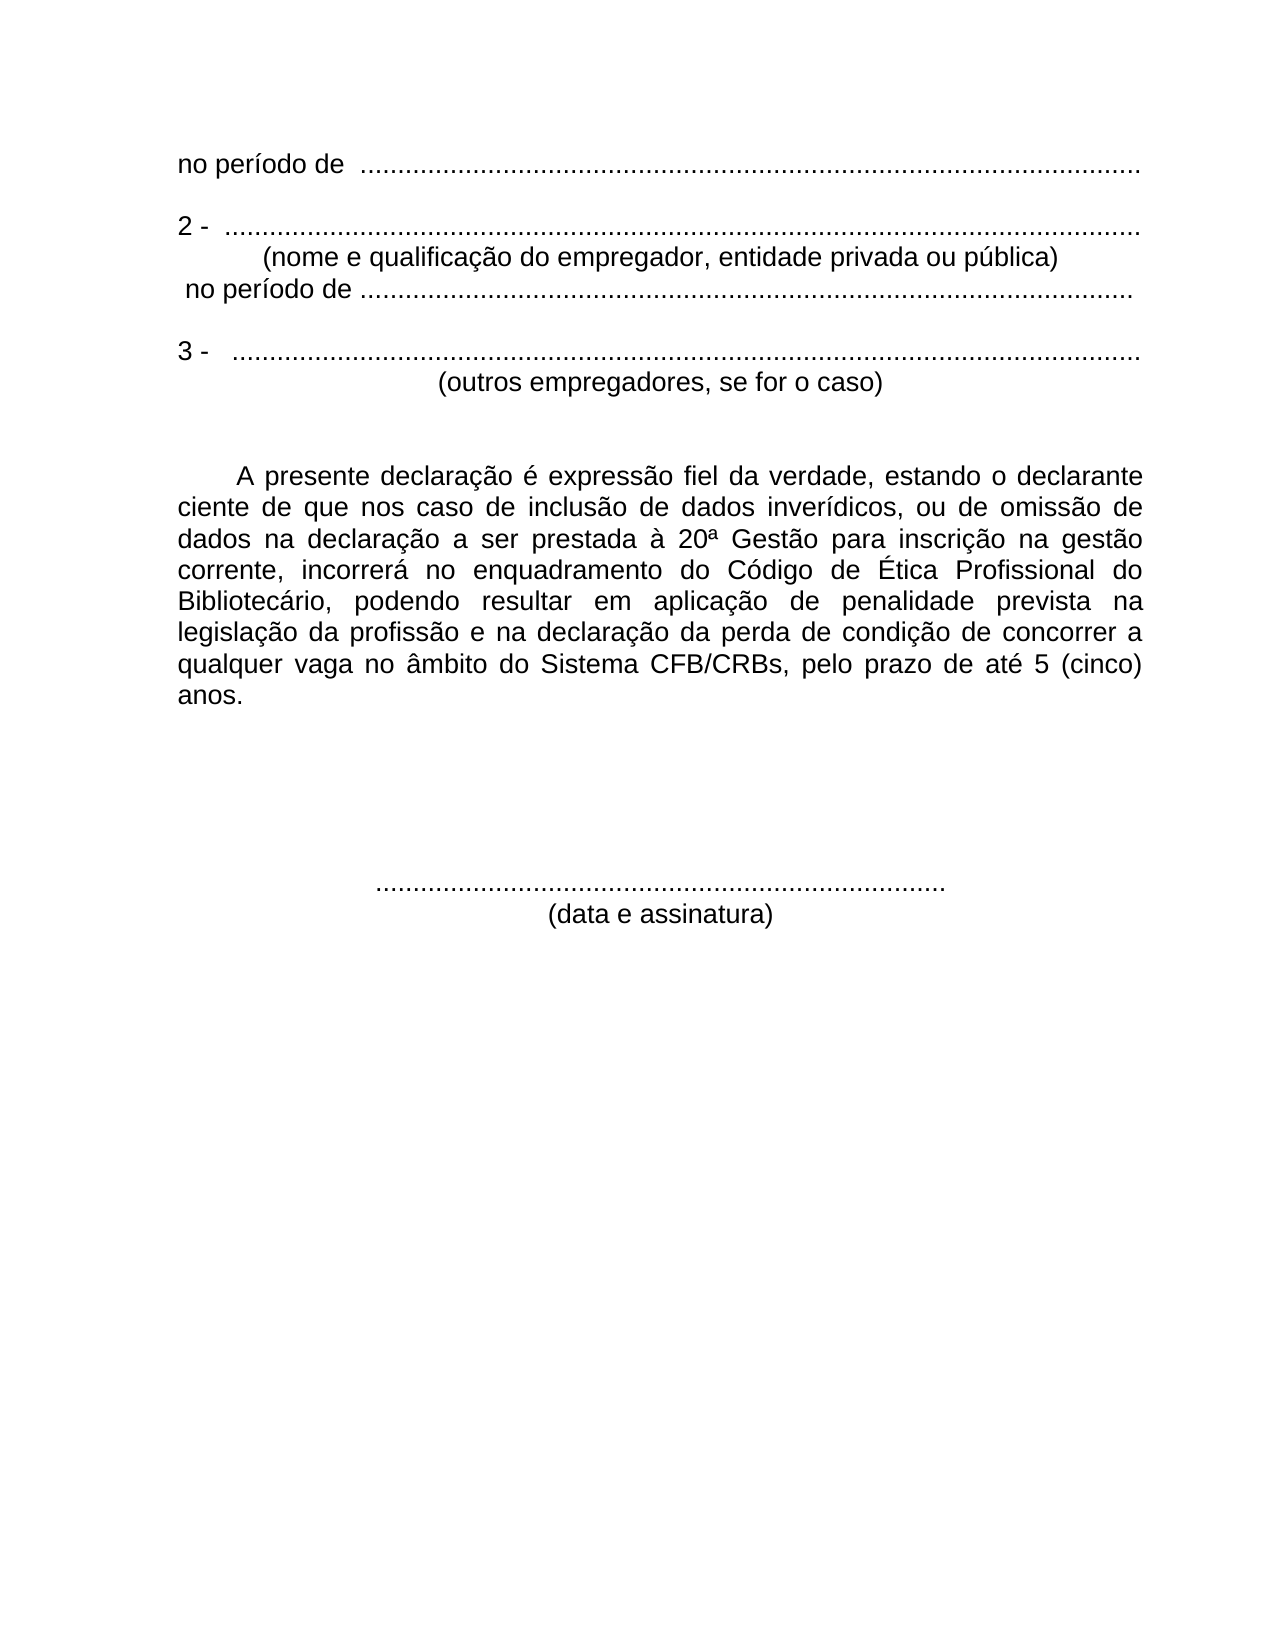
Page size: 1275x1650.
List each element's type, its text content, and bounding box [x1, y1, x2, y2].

text no período de ....................................................................................................... [177, 273, 1144, 304]
text (outros empregadores, se for o caso) [177, 366, 1144, 398]
text no período de ........................................................................................................ [177, 148, 1144, 179]
text (nome e qualificação do empregador, entidade privada ou pública) [177, 241, 1144, 273]
text (data e assinatura) [177, 898, 1144, 929]
text 3 - ......................................................................................................................... [177, 335, 1144, 366]
text 2 - .......................................................................................................................... [177, 210, 1144, 241]
text A presente declaração é expressão fiel da verdade, estando o declarante ciente de que nos caso de inclusão de dados inverídicos, ou de omissão de dados na declaração a ser prestada à 20ª Gestão para inscrição na gestão corrente, incorrerá no enquadramento do Código de Ética Profissional do Bibliotecário, podendo resultar em aplicação de penalidade prevista na legislação da profissão e na declaração da perda de condição de concorrer a qualquer vaga no âmbito do Sistema CFB/CRBs, pelo prazo de até 5 (cinco) anos. [177, 460, 1144, 710]
text ............................................................................ [177, 866, 1144, 898]
